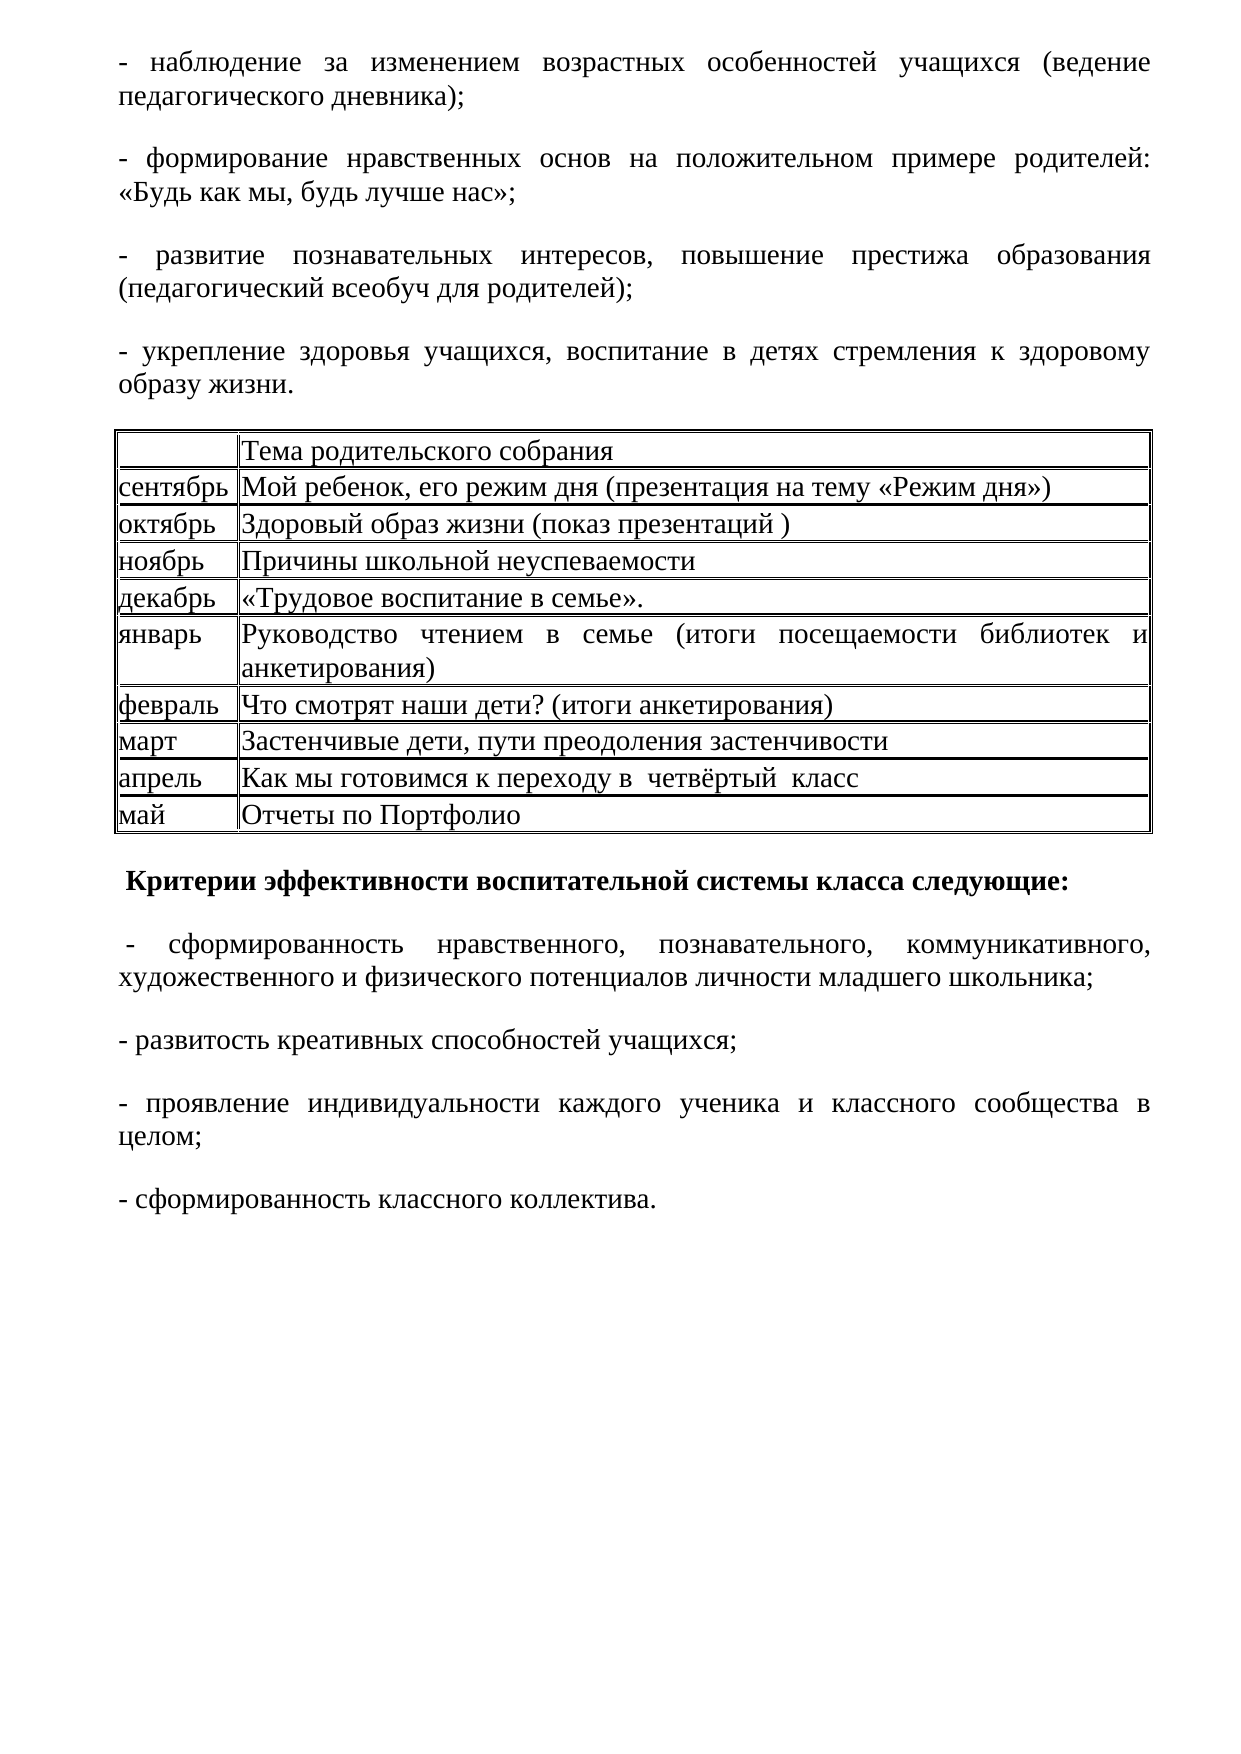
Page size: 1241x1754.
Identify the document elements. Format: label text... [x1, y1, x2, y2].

table_cell сентябрь [118, 466, 237, 503]
table_header Тема родительского собрания [239, 433, 1149, 466]
table_cell Что смотрят наши дети? (итоги анкетирования) [240, 684, 1150, 720]
table_cell январь [118, 613, 237, 683]
table_cell Причины школьной неуспеваемости [239, 540, 1151, 576]
text - сформированность нравственного, познавательного, коммуникативного, художественного и физического потенциалов личности младшего школьника; [118, 926, 1152, 993]
table_header [118, 433, 239, 466]
text - развитие познавательных интересов, повышение престижа образования (педагогический всеобуч для родителей); [118, 237, 1152, 304]
table_cell Мой ребенок, его режим дня (презентация на тему «Режим дня») [240, 466, 1150, 503]
table_cell «Трудовое воспитание в семье». [240, 576, 1150, 613]
table_cell Руководство чтением в семье (итоги посещаемости библиотек и анкетирования) [240, 613, 1150, 683]
table_cell декабрь [118, 576, 237, 613]
text Критерии эффективности воспитательной системы класса следующие: [118, 863, 1152, 897]
table_cell Как мы готовимся к переходу в четвёртый класс [240, 757, 1149, 794]
table_cell май [118, 794, 239, 831]
table_cell октябрь [116, 503, 237, 540]
table_cell Отчеты по Портфолио [239, 794, 1149, 831]
text - формирование нравственных основ на положительном примере родителей: «Будь как мы, будь лучше нас»; [118, 141, 1152, 208]
table_cell Застенчивые дети, пути преодоления застенчивости [240, 720, 1150, 757]
text - укрепление здоровья учащихся, воспитание в детях стремления к здоровому образу жизни. [118, 333, 1152, 400]
table_cell Здоровый образ жизни (показ презентаций ) [240, 503, 1151, 540]
table_cell ноябрь [116, 540, 239, 576]
text - проявление индивидуальности каждого ученика и классного сообщества в целом; [118, 1085, 1152, 1152]
text - развитость креативных способностей учащихся; [118, 1022, 1152, 1056]
table_cell март [118, 720, 237, 757]
text - наблюдение за изменением возрастных особенностей учащихся (ведение педагогического дневника); [118, 44, 1152, 111]
text - сформированность классного коллектива. [118, 1181, 1152, 1214]
table_cell февраль [118, 684, 237, 720]
table_cell апрель [118, 757, 237, 794]
